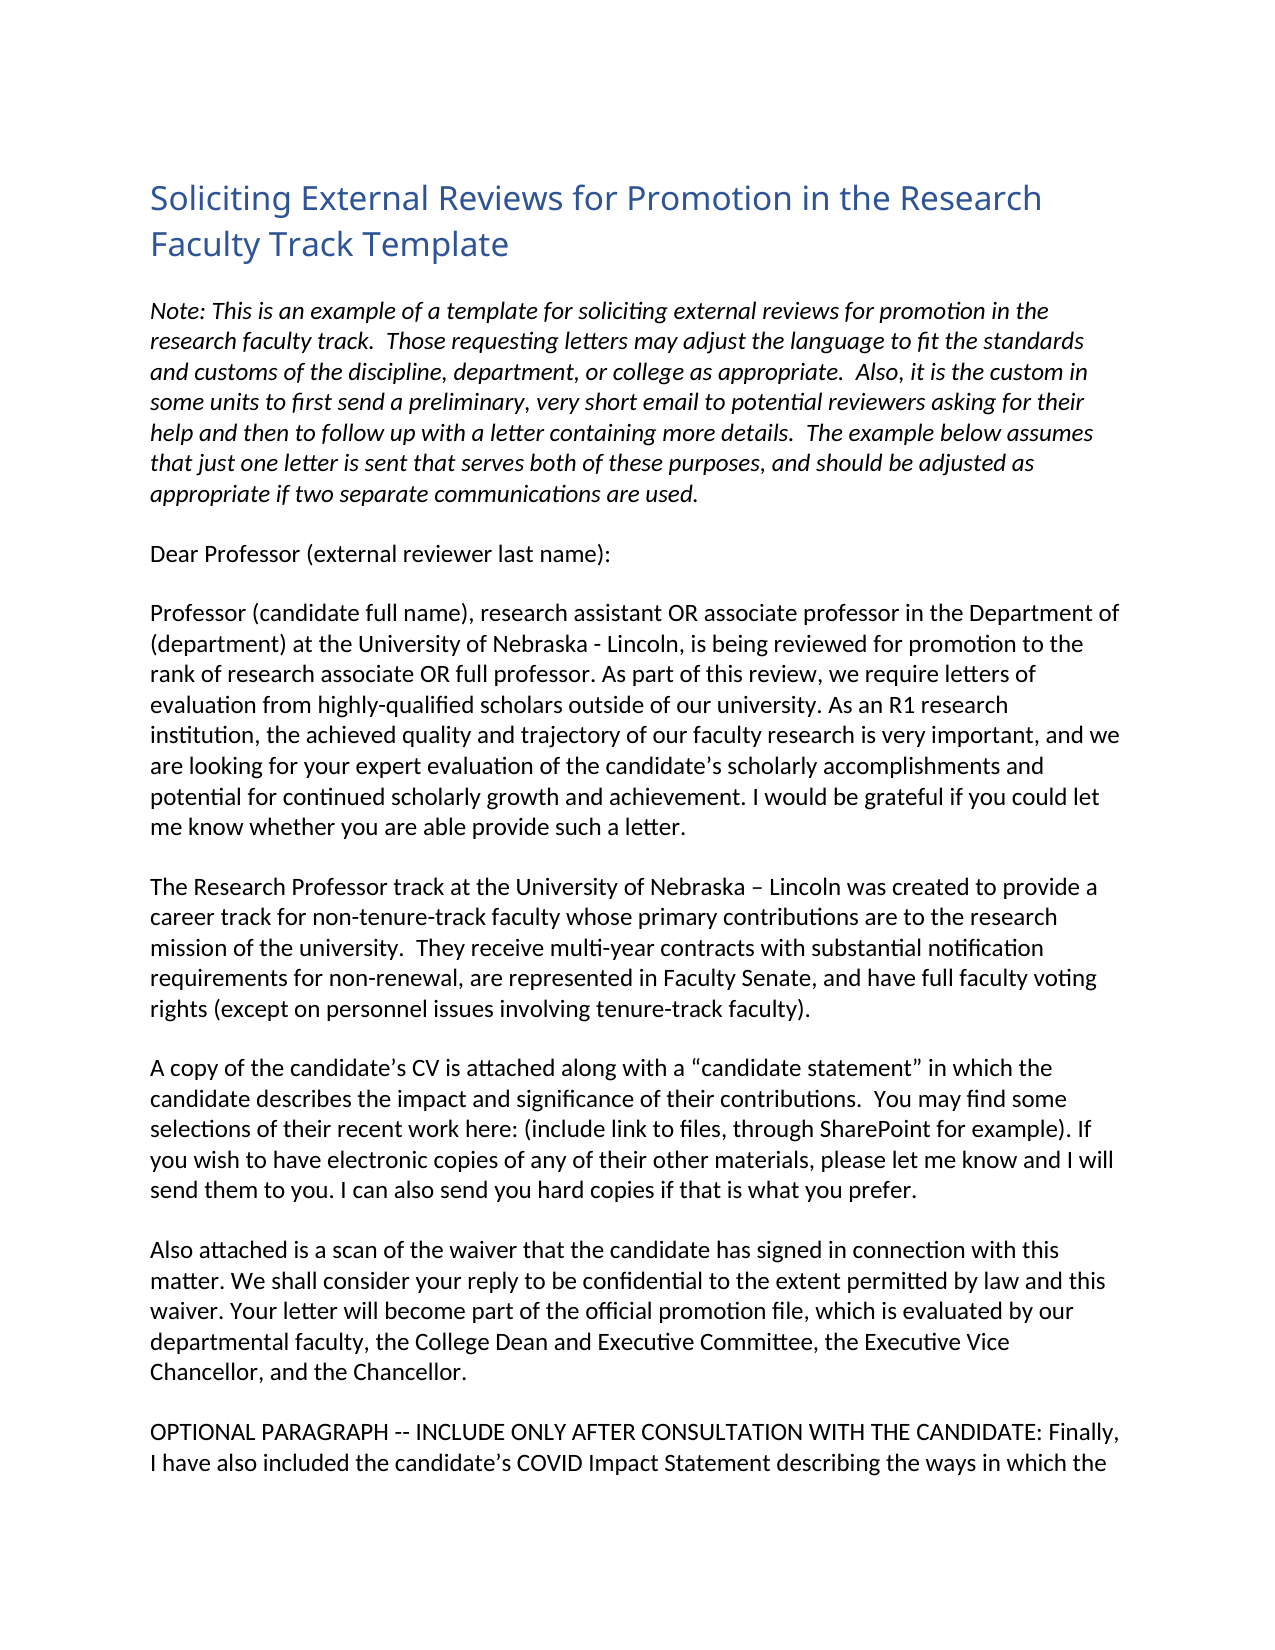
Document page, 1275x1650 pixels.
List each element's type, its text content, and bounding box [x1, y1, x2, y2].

text Dear Professor (external reviewer last name): [150, 538, 1125, 568]
text The Research Professor track at the University of Nebraska – Lincoln was created to provide a career track for non-tenure-track faculty whose primary contributions are to the research mission of the university. They receive multi-year contracts with substantial notification requirements for non-renewal, are represented in Faculty Senate, and have full faculty voting rights (except on personnel issues involving tenure-track faculty). [150, 871, 1125, 1023]
text Also attached is a scan of the waiver that the candidate has signed in connection with this matter. We shall consider your reply to be confidential to the extent permitted by law and this waiver. Your letter will become part of the official promotion file, which is evaluated by our departmental faculty, the College Dean and Executive Committee, the Executive Vice Chancellor, and the Chancellor. [150, 1234, 1125, 1387]
text Note: This is an example of a template for soliciting external reviews for promotion in the research faculty track. Those requesting letters may adjust the language to fit the standards and customs of the discipline, department, or college as appropriate. Also, it is the custom in some units to first send a preliminary, very short email to potential reviewers asking for their help and then to follow up with a letter containing more details. The example below assumes that just one letter is sent that serves both of these purposes, and should be adjusted as appropriate if two separate communications are used. [150, 295, 1125, 509]
subtitle Soliciting External Reviews for Promotion in the Research Faculty Track Template [150, 175, 1125, 266]
text A copy of the candidate’s CV is attached along with a “candidate statement” in which the candidate describes the impact and significance of their contributions. You may find some selections of their recent work here: (include link to files, through SharePoint for example). If you wish to have electronic copies of any of their other materials, please let me know and I will send them to you. I can also send you hard copies if that is what you prefer. [150, 1053, 1125, 1205]
text Professor (candidate full name), research assistant OR associate professor in the Department of (department) at the University of Nebraska - Lincoln, is being reviewed for promotion to the rank of research associate OR full professor. As part of this review, we require letters of evaluation from highly-qualified scholars outside of our university. As an R1 research institution, the achieved quality and trajectory of our faculty research is very important, and we are looking for your expert evaluation of the candidate’s scholarly accomplishments and potential for continued scholarly growth and achievement. I would be grateful if you could let me know whether you are able provide such a letter. [150, 597, 1125, 842]
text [150, 1416, 1125, 1477]
